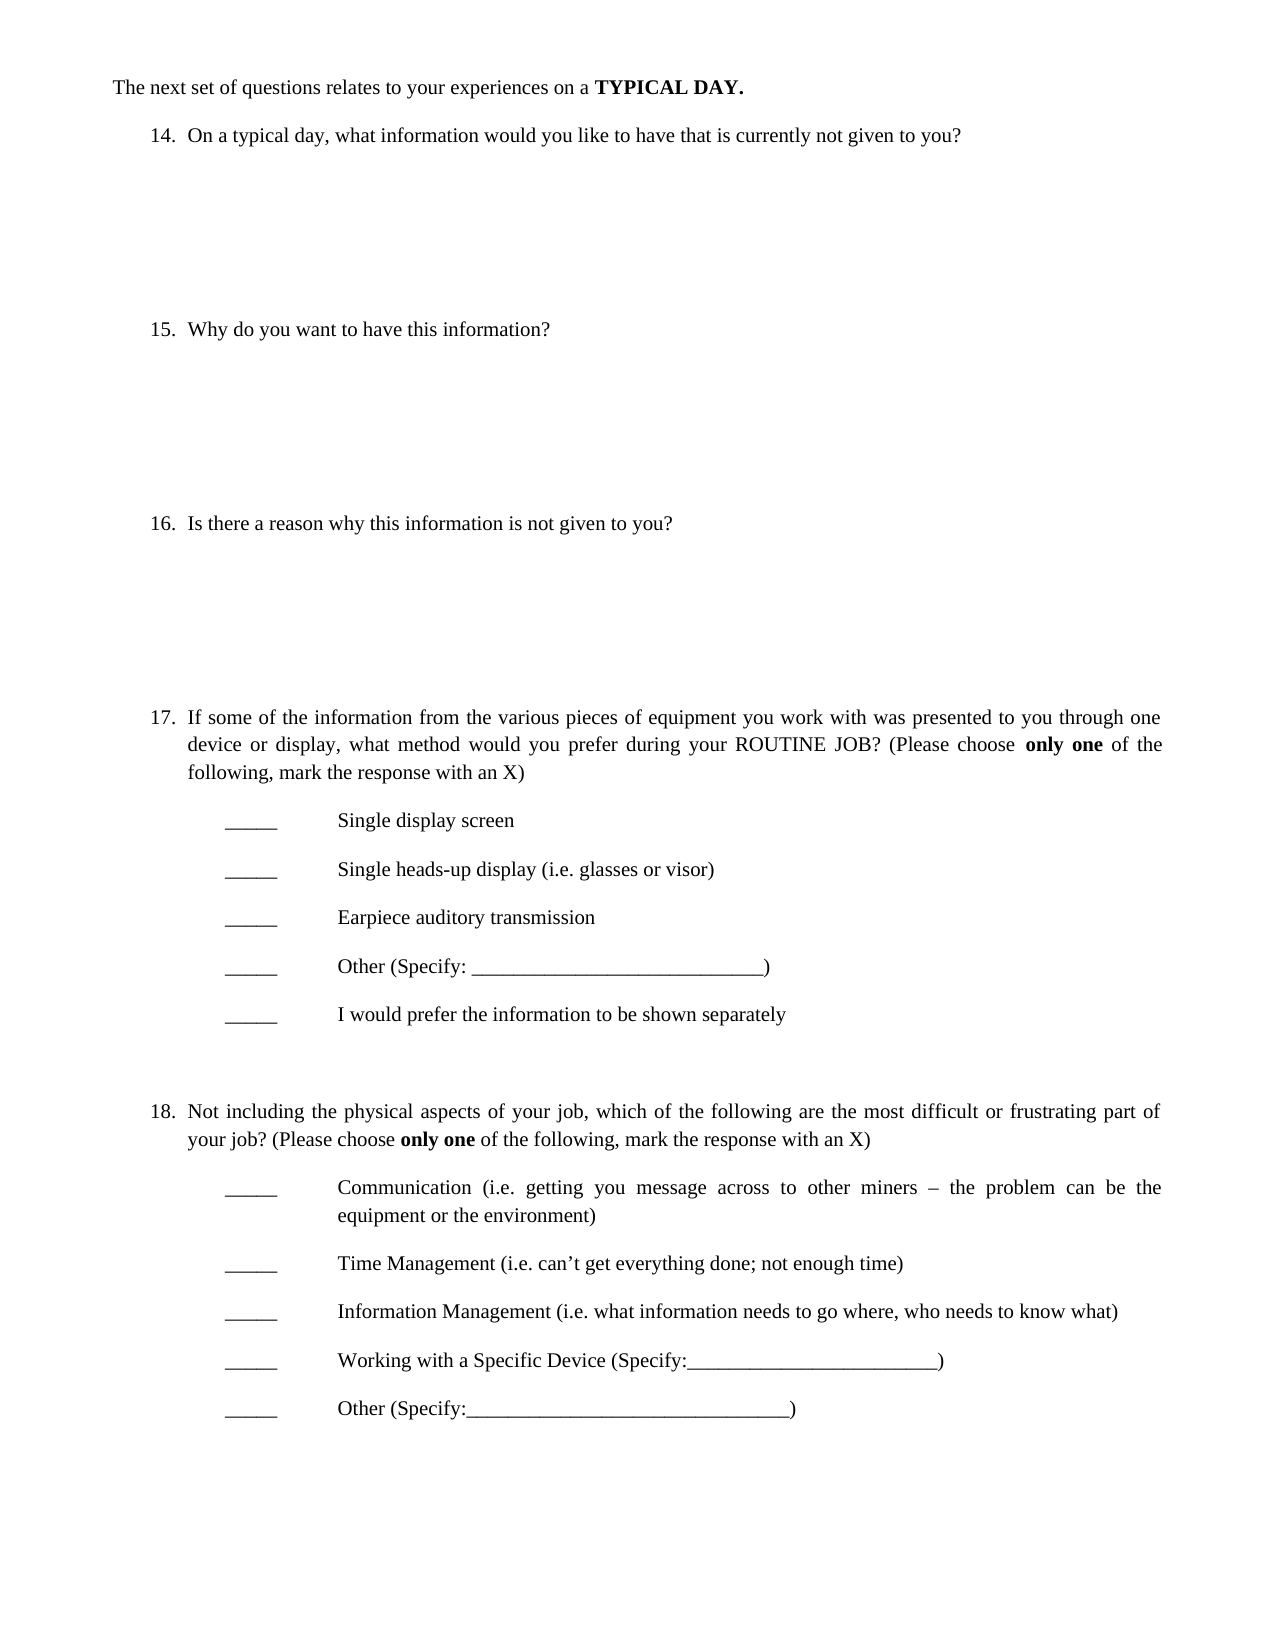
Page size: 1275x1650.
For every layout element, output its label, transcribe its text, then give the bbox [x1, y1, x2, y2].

text _____ Communication (i.e. getting you message across to other miners – the problem can be the equipment or the environment) [225, 1175, 1162, 1227]
text The next set of questions relates to your experiences on a TYPICAL DAY. [112, 75, 1162, 99]
text _____ Other (Specify:_______________________________) [225, 1396, 1162, 1420]
text _____ Working with a Specific Device (Specify:________________________) [225, 1348, 1162, 1372]
text _____ Single display screen [225, 808, 1162, 832]
text _____ Other (Specify: ____________________________) [225, 954, 1162, 978]
list Not including the physical aspects of your job, which of the following are the most difficult or frustrating part of your job? (Please choose only one of the following, mark the response with an X) [150, 1099, 1162, 1151]
text _____ Time Management (i.e. can’t get everything done; not enough time) [225, 1251, 1162, 1275]
text _____ Earpiece auditory transmission [225, 905, 1162, 929]
list Why do you want to have this information? [150, 317, 1162, 341]
text _____ I would prefer the information to be shown separately [225, 1002, 1162, 1026]
text _____ Information Management (i.e. what information needs to go where, who needs to know what) [225, 1299, 1162, 1323]
list If some of the information from the various pieces of equipment you work with was presented to you through one device or display, what method would you prefer during your ROUTINE JOB? (Please choose only one of the following, mark the response with an X) [150, 705, 1162, 784]
list On a typical day, what information would you like to have that is currently not given to you? [150, 123, 1162, 147]
list Is there a reason why this information is not given to you? [150, 511, 1162, 535]
text _____ Single heads-up display (i.e. glasses or visor) [225, 857, 1162, 881]
